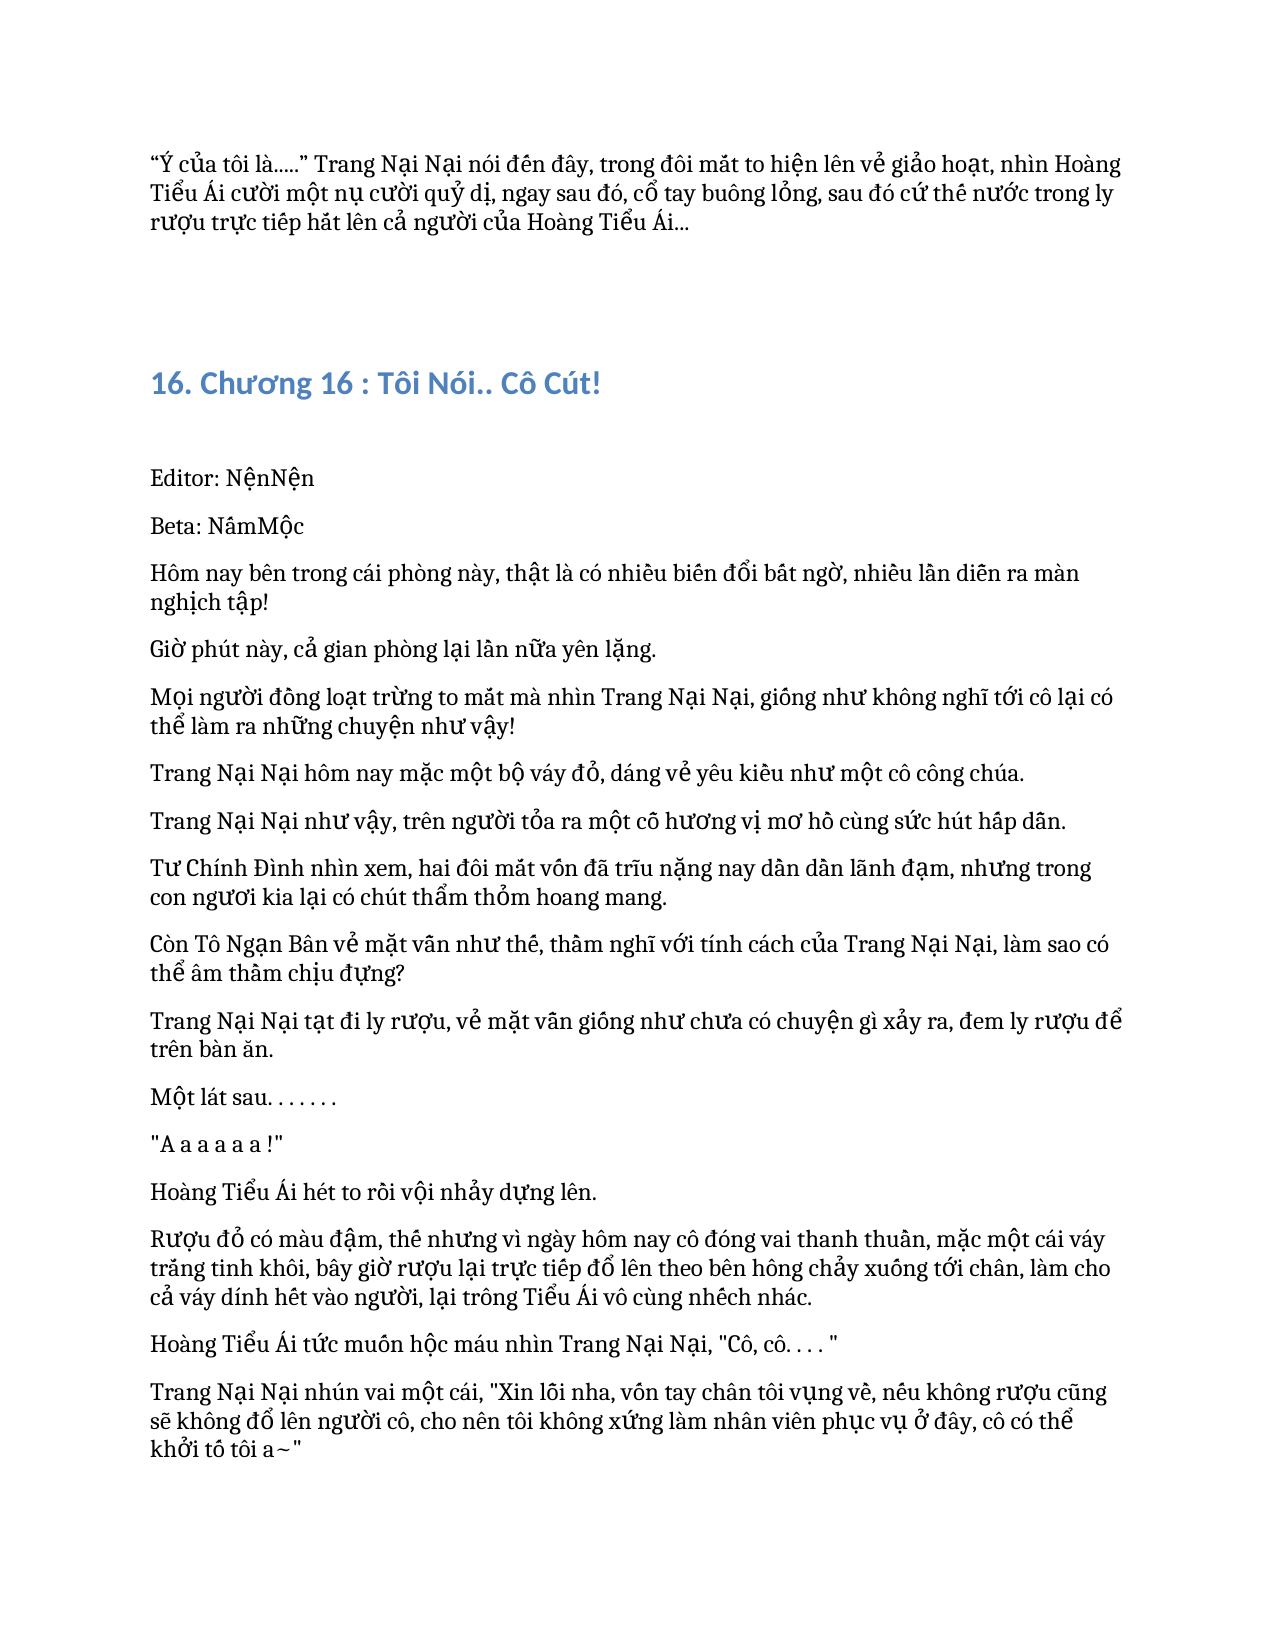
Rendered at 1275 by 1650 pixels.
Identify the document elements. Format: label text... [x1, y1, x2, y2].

text Một lát sau. . . . . . . [150, 1083, 1125, 1112]
text Hôm nay bên trong cái phòng này, thật là có nhiều biến đổi bất ngờ, nhiều lần diễn ra màn nghịch tập! [150, 559, 1125, 617]
text Trang Nại Nại hôm nay mặc một bộ váy đỏ, dáng vẻ yêu kiều như một cô công chúa. [150, 759, 1125, 788]
text Beta: NấmMộc [150, 512, 1125, 540]
text Editor: NệnNện [150, 407, 1125, 493]
text Hoàng Tiểu Ái hét to rồi vội nhảy dựng lên. [150, 1178, 1125, 1207]
text Trang Nại Nại tạt đi ly rượu, vẻ mặt vẫn giống như chưa có chuyện gì xảy ra, đem ly rượu để trên bàn ăn. [150, 1007, 1125, 1064]
text Rượu đỏ có màu đậm, thế nhưng vì ngày hôm nay cô đóng vai thanh thuần, mặc một cái váy trắng tinh khôi, bây giờ rượu lại trực tiếp đổ lên theo bên hông chảy xuống tới chân, làm cho cả váy dính hết vào người, lại trông Tiểu Ái vô cùng nhếch nhác. [150, 1225, 1125, 1312]
text Tư Chính Đình nhìn xem, hai đôi mắt vốn đã trĩu nặng nay dần dần lãnh đạm, nhưng trong con ngươi kia lại có chút thẩm thỏm hoang mang. [150, 854, 1125, 912]
text "A a a a a a !" [150, 1130, 1125, 1159]
text Trang Nại Nại như vậy, trên người tỏa ra một cỗ hương vị mơ hồ cùng sức hút hấp dẫn. [150, 807, 1125, 835]
subtitle 16. Chương 16 : Tôi Nói.. Cô Cút! [150, 362, 1125, 403]
text Còn Tô Ngạn Bân vẻ mặt vẫn như thế, thầm nghĩ với tính cách của Trang Nại Nại, làm sao có thể âm thầm chịu đựng? [150, 930, 1125, 988]
text Mọi người đồng loạt trừng to mắt mà nhìn Trang Nại Nại, giống như không nghĩ tới cô lại có thể làm ra những chuyện như vậy! [150, 683, 1125, 740]
text Hoàng Tiểu Ái tức muốn hộc máu nhìn Trang Nại Nại, "Cô, cô. . . . " [150, 1330, 1125, 1359]
text “Ý của tôi là.....” Trang Nại Nại nói đến đây, trong đôi mắt to hiện lên vẻ giảo hoạt, nhìn Hoàng Tiểu Ái cười một nụ cười quỷ dị, ngay sau đó, cổ tay buông lỏng, sau đó cứ thế nước trong ly rượu trực tiếp hắt lên cả người của Hoàng Tiểu Ái... [150, 150, 1125, 236]
text Trang Nại Nại nhún vai một cái, "Xin lỗi nha, vốn tay chân tôi vụng về, nếu không rượu cũng sẽ không đổ lên người cô, cho nên tôi không xứng làm nhân viên phục vụ ở đây, cô có thể khởi tố tôi a~" [150, 1378, 1125, 1464]
text Giờ phút này, cả gian phòng lại lần nữa yên lặng. [150, 635, 1125, 664]
